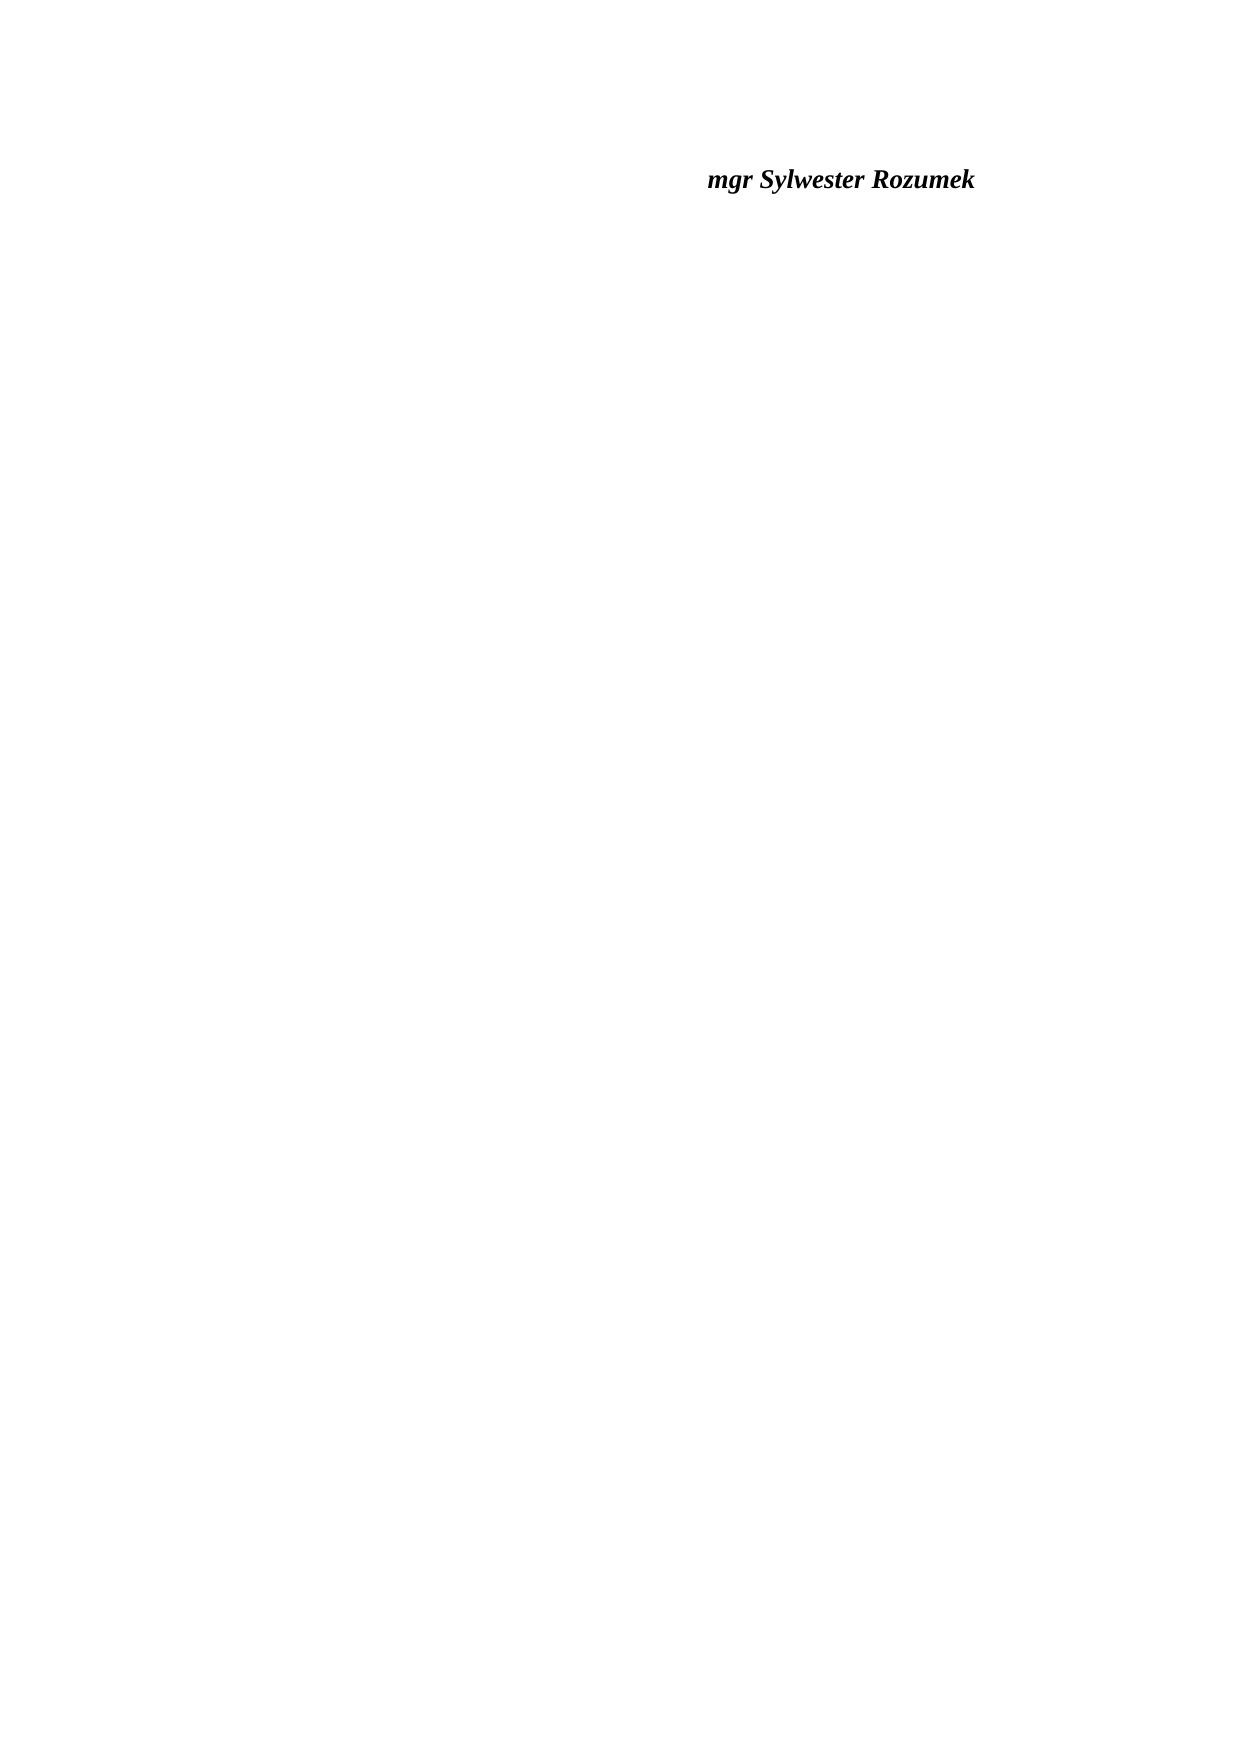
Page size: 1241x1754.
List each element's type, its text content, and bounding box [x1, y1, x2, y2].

text mgr Sylwester Rozumek [590, 163, 1092, 194]
